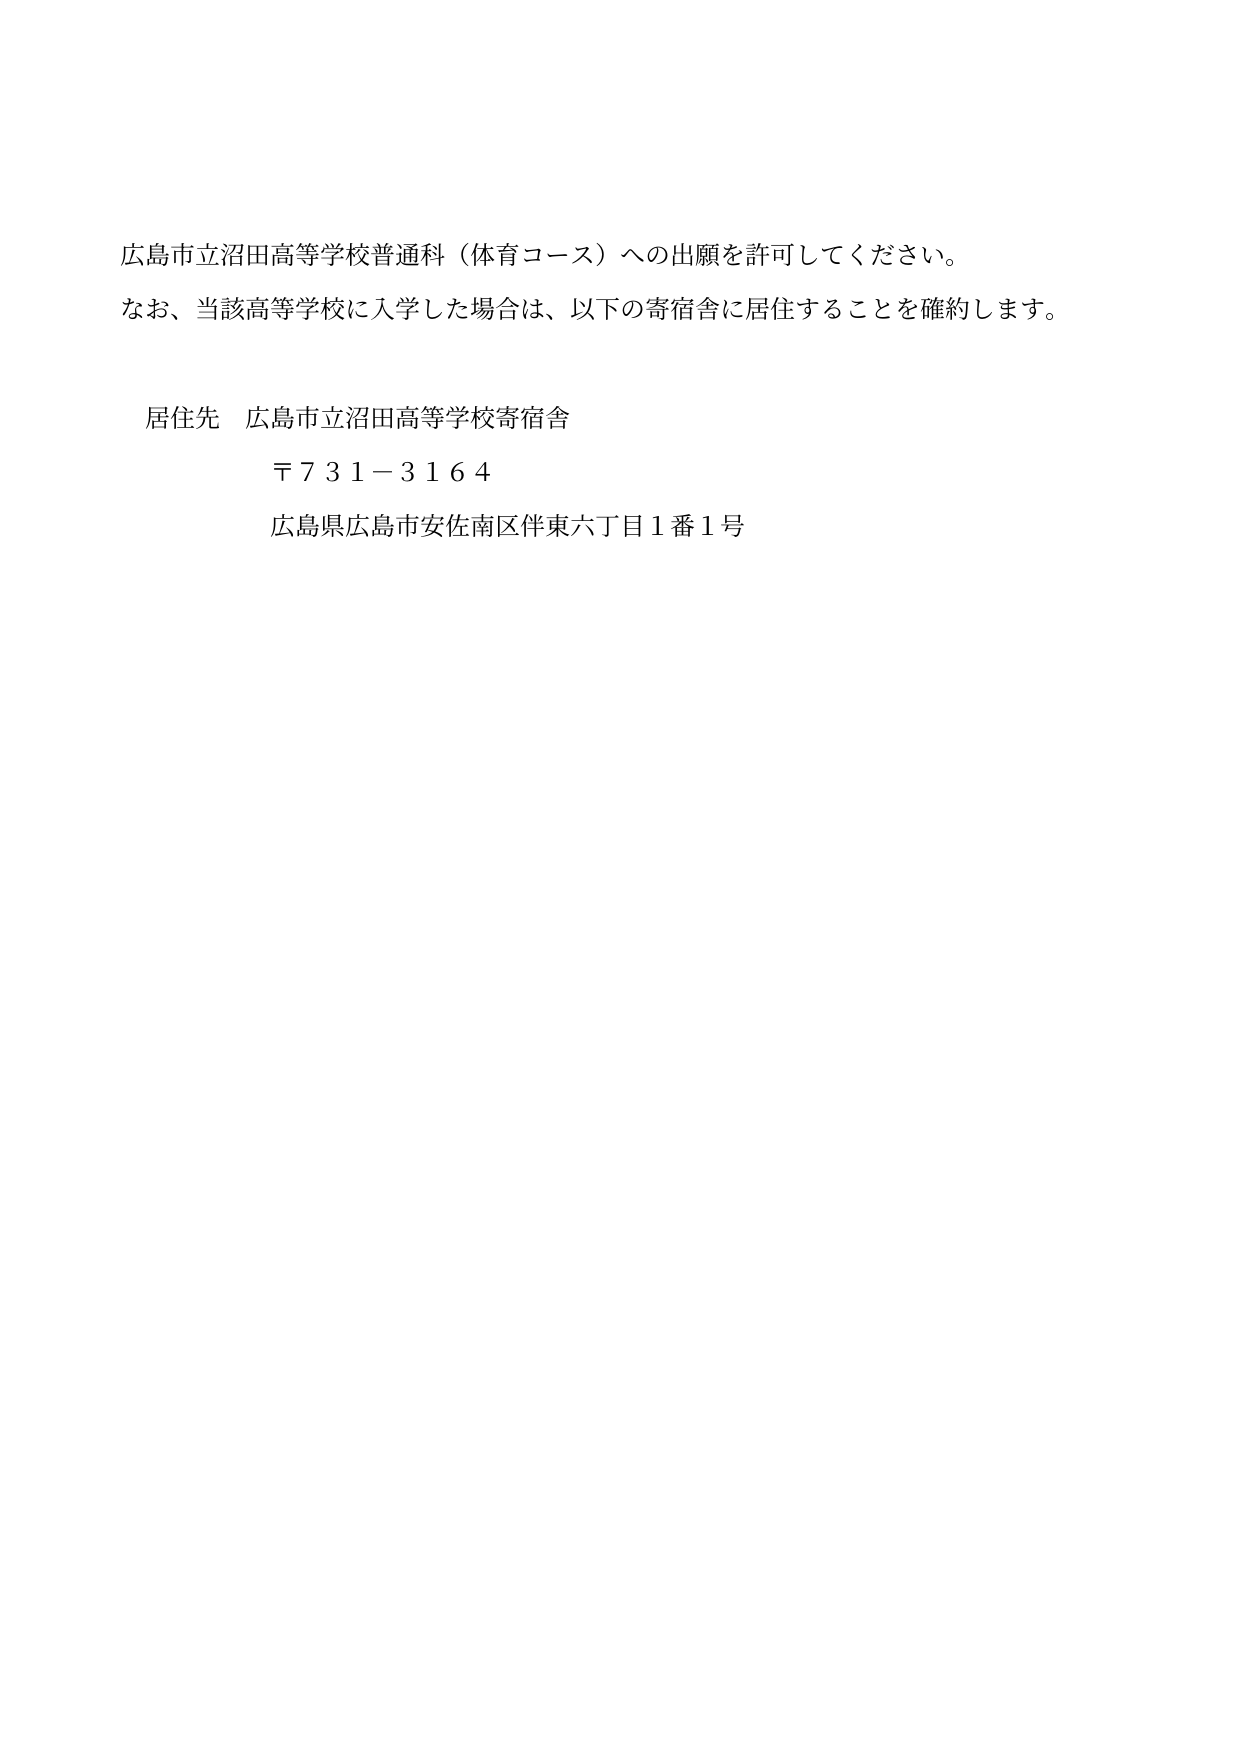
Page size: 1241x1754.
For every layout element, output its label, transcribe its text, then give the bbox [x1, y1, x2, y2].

text 広島市立沼田高等学校普通科（体育コース）への出願を許可してください。 [120, 227, 1120, 281]
text 居住先 広島市立沼田高等学校寄宿舎 [120, 389, 1120, 444]
text 〒７３１－３１６４ [120, 444, 1120, 498]
text なお、当該高等学校に入学した場合は、以下の寄宿舎に居住することを確約します。 [120, 281, 1120, 335]
text 広島県広島市安佐南区伴東六丁目１番１号 [120, 498, 1120, 552]
